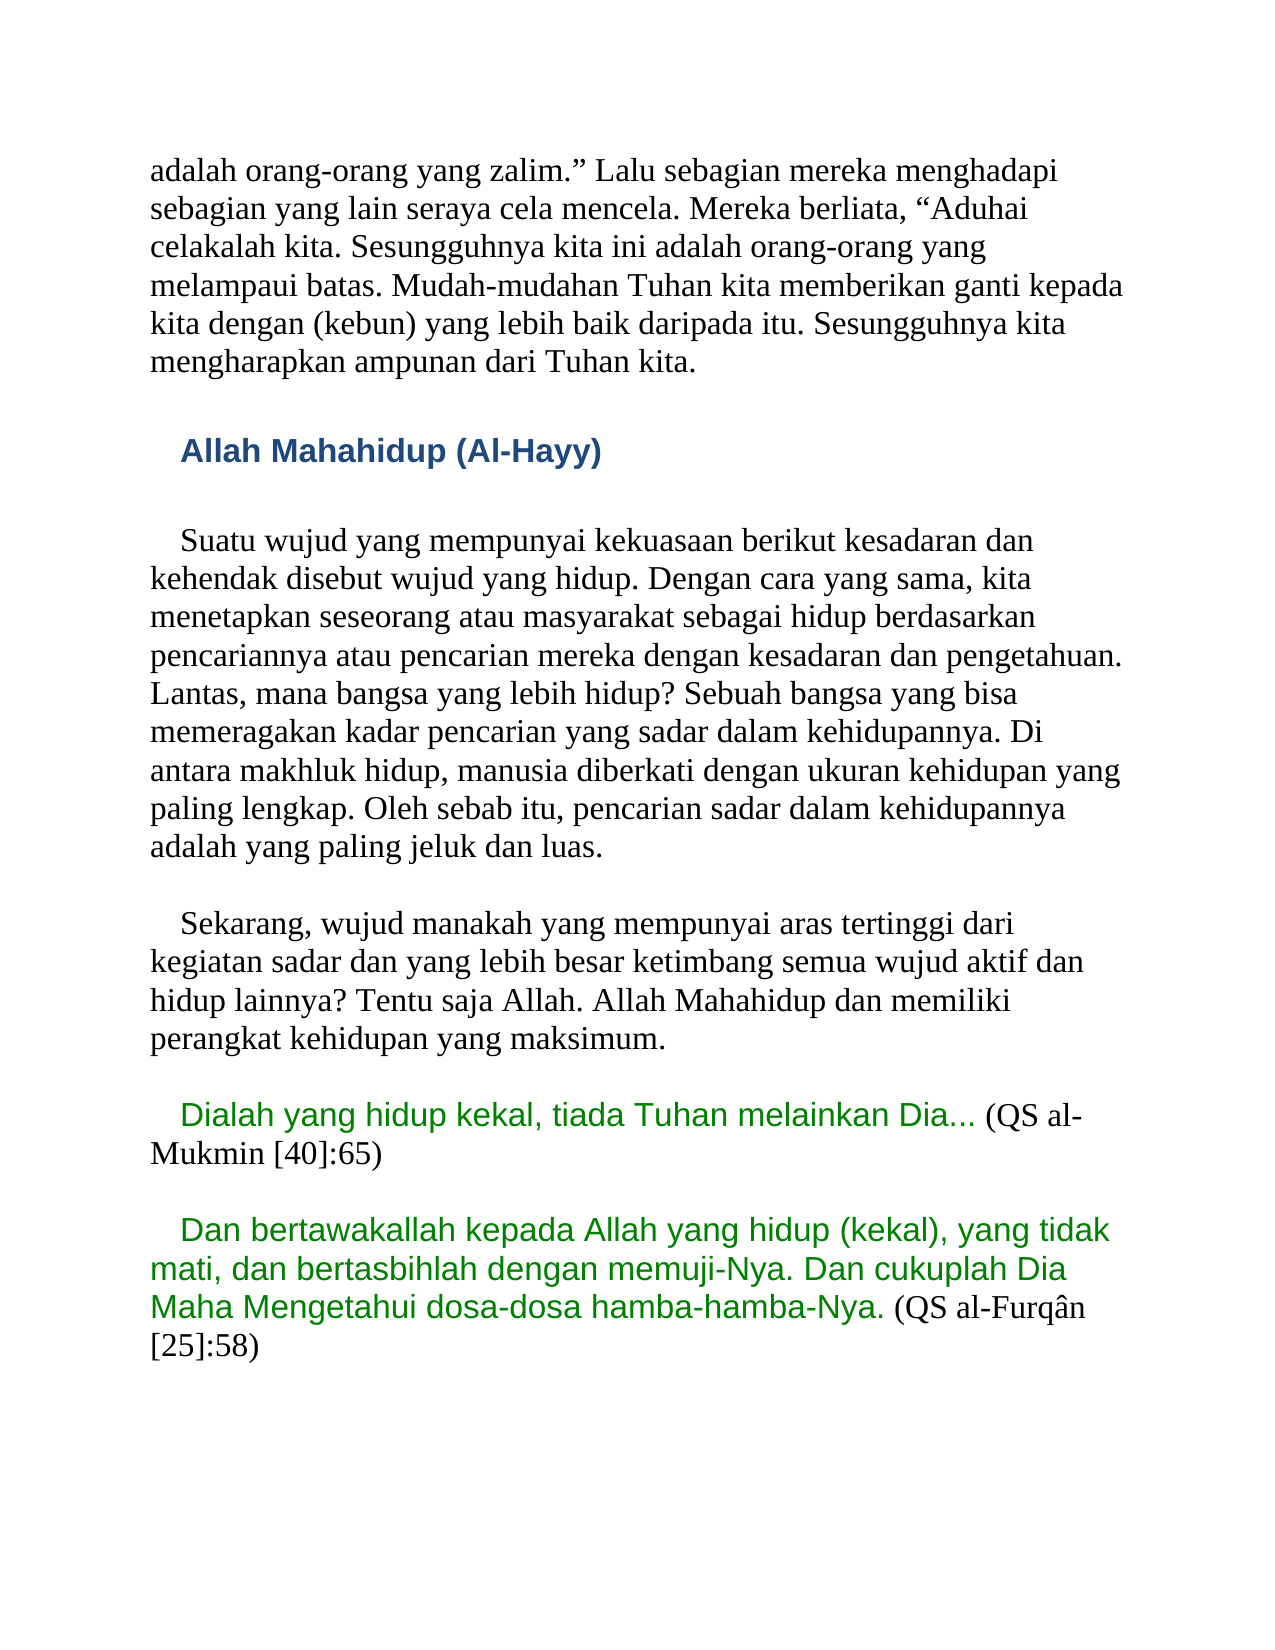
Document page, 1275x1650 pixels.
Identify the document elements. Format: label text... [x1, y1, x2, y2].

text Suatu wujud yang mempunyai kekuasaan berikut kesadaran dan kehendak disebut wujud yang hidup. Dengan cara yang sama, kita menetapkan seseorang atau masyarakat sebagai hidup berdasarkan pencariannya atau pencarian mereka dengan kesadaran dan pengetahuan. Lantas, mana bangsa yang lebih hidup? Sebuah bangsa yang bisa memeragakan kadar pencarian yang sadar dalam kehidupannya. Di antara makhluk hidup, manusia diberkati dengan ukuran kehidupan yang paling lengkap. Oleh sebab itu, pencarian sadar dalam kehidupannya adalah yang paling jeluk dan luas. [150, 520, 1125, 865]
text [150, 150, 1125, 380]
text Dialah yang hidup kekal, tiada Tuhan melainkan Dia... (QS al-Mukmin [40]:65) [150, 1095, 1125, 1172]
text Dan bertawakallah kepada Allah yang hidup (kekal), yang tidak mati, dan bertasbihlah dengan memuji-Nya. Dan cukuplah Dia Maha Mengetahui dosa-dosa hamba-hamba-Nya. (QS al-Furqân [25]:58) [150, 1210, 1125, 1364]
subtitle Allah Mahahidup (Al-Hayy) [150, 431, 1125, 469]
text Sekarang, wujud manakah yang mempunyai aras tertinggi dari kegiatan sadar dan yang lebih besar ketimbang semua wujud aktif dan hidup lainnya? Tentu saja Allah. Allah Mahahidup dan memiliki perangkat kehidupan yang maksimum. [150, 903, 1125, 1057]
